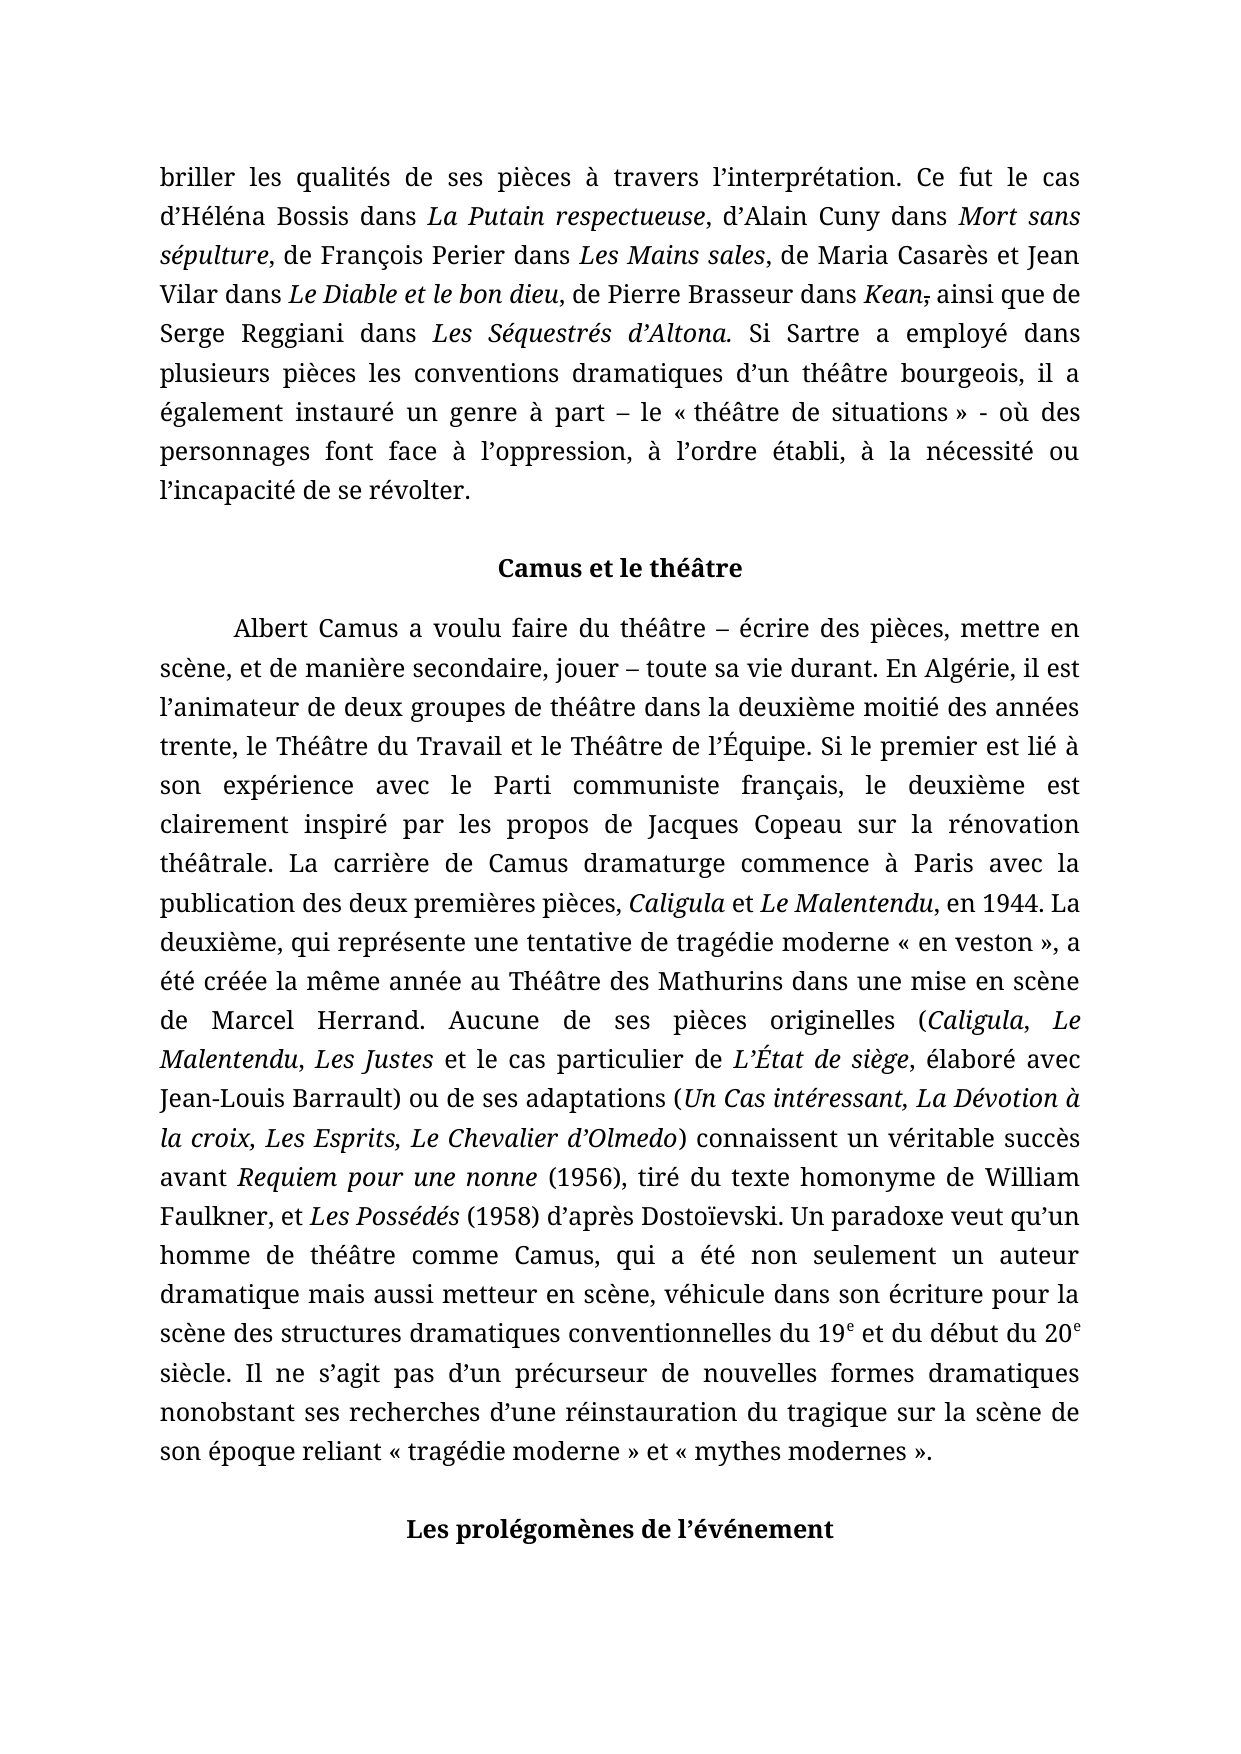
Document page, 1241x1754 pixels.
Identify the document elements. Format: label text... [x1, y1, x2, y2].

text Camus et le théâtre [159, 551, 1081, 585]
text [159, 159, 1081, 507]
text Les prolégomènes de l’événement [159, 1512, 1081, 1546]
text Albert Camus a voulu faire du théâtre – écrire des pièces, mettre en scène, et de manière secondaire, jouer – toute sa vie durant. En Algérie, il est l’animateur de deux groupes de théâtre dans la deuxième moitié des années trente, le Théâtre du Travail et le Théâtre de l’Équipe. Si le premier est lié à son expérience avec le Parti communiste français, le deuxième est clairement inspiré par les propos de Jacques Copeau sur la rénovation théâtrale. La carrière de Camus dramaturge commence à Paris avec la publication des deux premières pièces, Caligula et Le Malentendu, en 1944. La deuxième, qui représente une tentative de tragédie moderne « en veston », a été créée la même année au Théâtre des Mathurins dans une mise en scène de Marcel Herrand. Aucune de ses pièces originelles (Caligula, Le Malentendu, Les Justes et le cas particulier de L’État de siège, élaboré avec Jean-Louis Barrault) ou de ses adaptations (Un Cas intéressant, La Dévotion à la croix, Les Esprits, Le Chevalier d’Olmedo) connaissent un véritable succès avant Requiem pour une nonne (1956), tiré du texte homonyme de William Faulkner, et Les Possédés (1958) d’après Dostoïevski. Un paradoxe veut qu’un homme de théâtre comme Camus, qui a été non seulement un auteur dramatique mais aussi metteur en scène, véhicule dans son écriture pour la scène des structures dramatiques conventionnelles du 19e et du début du 20e siècle. Il ne s’agit pas d’un précurseur de nouvelles formes dramatiques nonobstant ses recherches d’une réinstauration du tragique sur la scène de son époque reliant « tragédie moderne » et « mythes modernes ». [159, 611, 1081, 1468]
